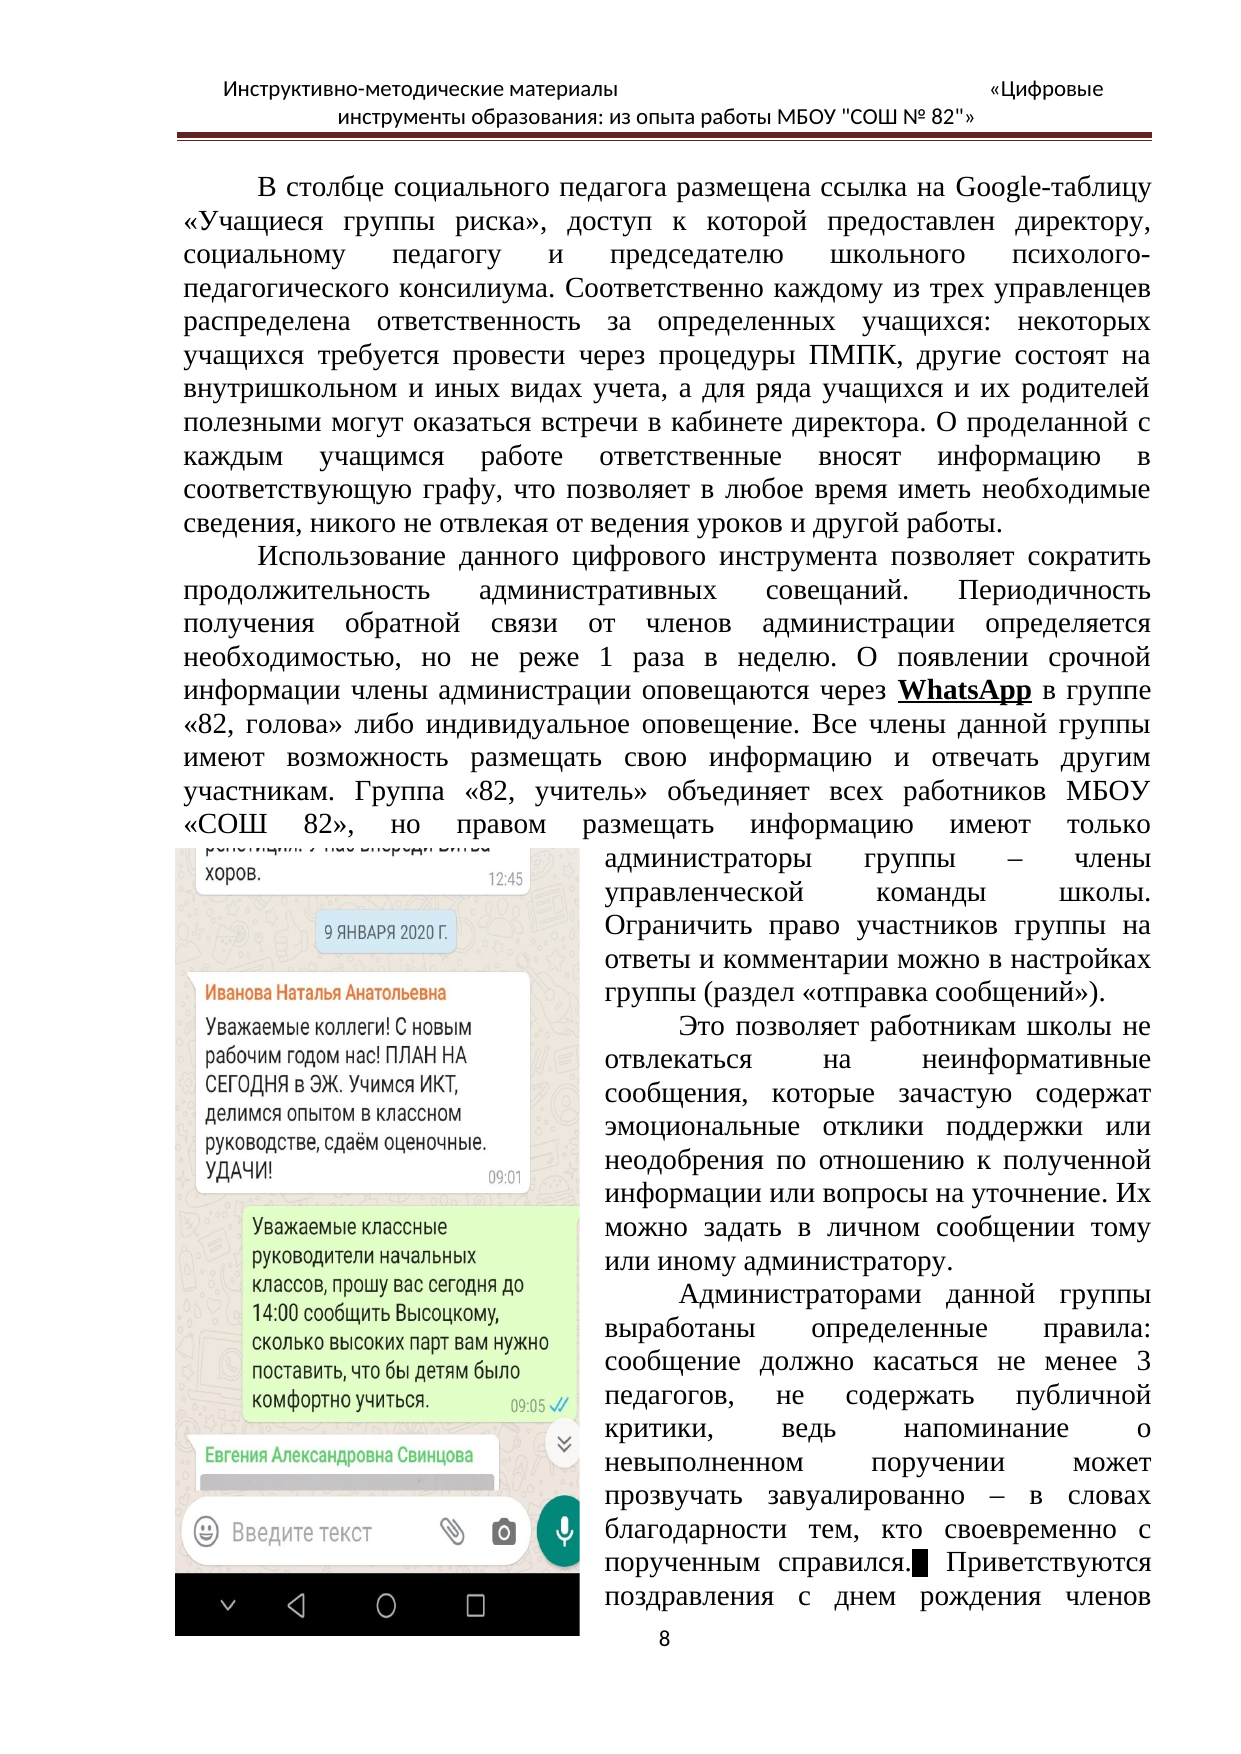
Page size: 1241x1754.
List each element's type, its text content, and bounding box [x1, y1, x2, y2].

list Использование данного цифрового инструмента позволяет сократить продолжительность административных совещаний. Периодичность получения обратной связи от членов администрации определяется необходимостью, но не реже 1 раза в неделю. О появлении срочной информации члены администрации оповещаются через WhatsApp в группе «82, голова» либо индивидуальное оповещение. Все члены данной группы имеют возможность размещать свою информацию и отвечать другим участникам. Группа «82, учитель» объединяет всех работников МБОУ «СОШ 82», но правом размещать информацию имеют только администраторы группы – члены управленческой команды школы. Ограничить право участников группы на ответы и комментарии можно в настройках группы (раздел «отправка сообщений»). [183, 538, 1152, 1008]
list Это позволяет работникам школы не отвлекаться на неинформативные сообщения, которые зачастую содержат эмоциональные отклики поддержки или неодобрения по отношению к полученной информации или вопросы на уточнение. Их можно задать в личном сообщении тому или иному администратору. [580, 1008, 1152, 1276]
picture [175, 848, 580, 1636]
list В столбце социального педагога размещена ссылка на Google-таблицу «Учащиеся группы риска», доступ к которой предоставлен директору, социальному педагогу и председателю школьного психолого-педагогического консилиума. Соответственно каждому из трех управленцев распределена ответственность за определенных учащихся: некоторых учащихся требуется провести через процедуры ПМПК, другие состоят на внутришкольном и иных видах учета, а для ряда учащихся и их родителей полезными могут оказаться встречи в кабинете директора. О проделанной с каждым учащимся работе ответственные вносят информацию в соответствующую графу, что позволяет в любое время иметь необходимые сведения, никого не отвлекая от ведения уроков и другой работы. [183, 169, 1152, 538]
